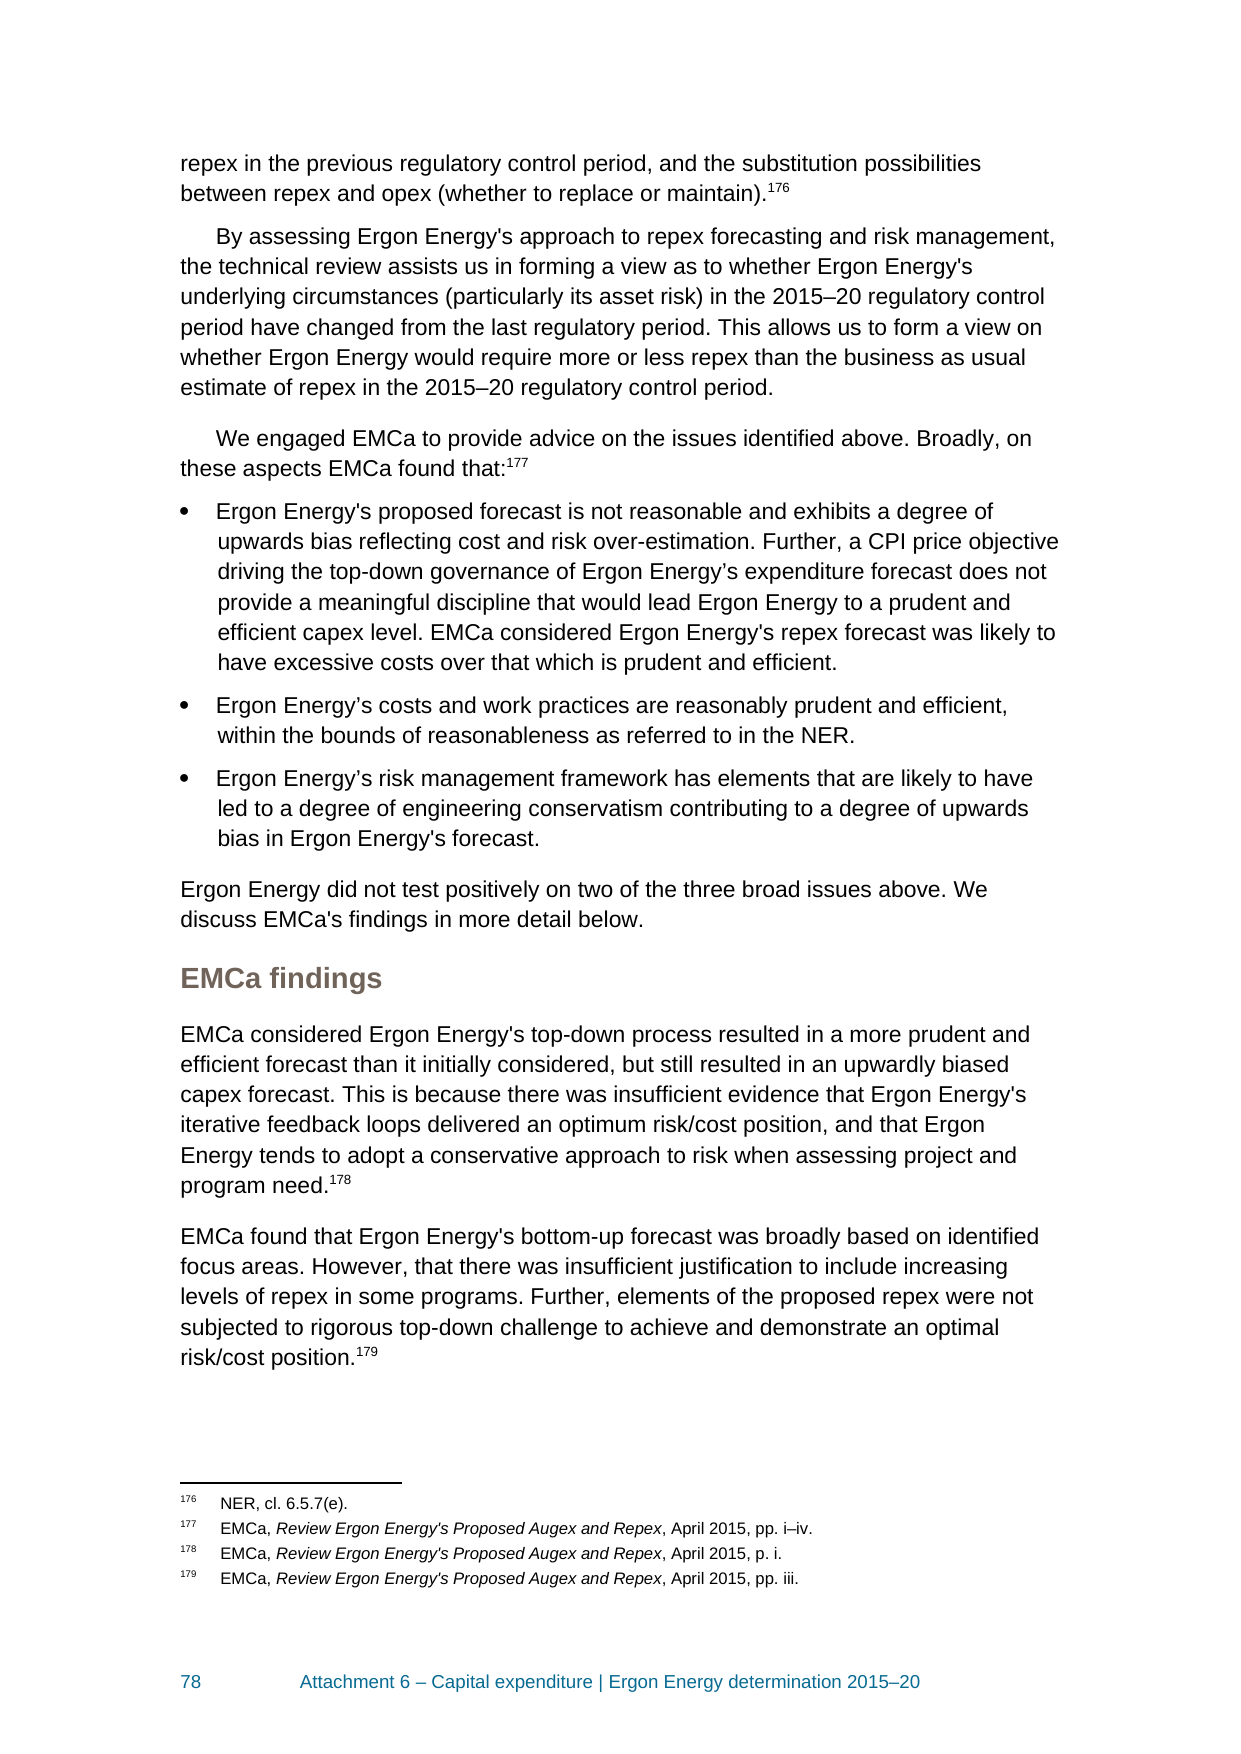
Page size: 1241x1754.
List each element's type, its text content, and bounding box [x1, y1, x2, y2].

list By assessing Ergon Energy's approach to repex forecasting and risk management, the technical review assists us in forming a view as to whether Ergon Energy's underlying circumstances (particularly its asset risk) in the 2015–20 regulatory control period have changed from the last regulatory period. This allows us to form a view on whether Ergon Energy would require more or less repex than the business as usual estimate of repex in the 2015–20 regulatory control period. [180, 223, 1063, 400]
list Ergon Energy’s risk management framework has elements that are likely to have led to a degree of engineering conservatism contributing to a degree of upwards bias in Ergon Energy's forecast. [180, 764, 1063, 851]
subtitle EMCa findings [180, 961, 1063, 995]
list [180, 150, 1063, 207]
list We engaged EMCa to provide advice on the issues identified above. Broadly, on these aspects EMCa found that: [180, 425, 1063, 482]
list Ergon Energy’s costs and work practices are reasonably prudent and efficient, within the bounds of reasonableness as referred to in the NER. [180, 692, 1063, 748]
picture [791, 1678, 795, 1688]
text EMCa found that Ergon Energy's bottom-up forecast was broadly based on identified focus areas. However, that there was insufficient justification to include increasing levels of repex in some programs. Further, elements of the proposed repex were not subjected to rigorous top-down challenge to achieve and demonstrate an optimal risk/cost position. [180, 1223, 1063, 1370]
picture [665, 1675, 674, 1680]
picture [610, 1675, 619, 1680]
text Ergon Energy did not test positively on two of the three broad issues above. We discuss EMCa's findings in more detail below. [180, 876, 1063, 933]
list Ergon Energy's proposed forecast is not reasonable and exhibits a degree of upwards bias reflecting cost and risk over-estimation. Further, a CPI price objective driving the top-down governance of Ergon Energy’s expenditure forecast does not provide a meaningful discipline that would lead Ergon Energy to a prudent and efficient capex level. EMCa considered Ergon Energy's repex forecast was likely to have excessive costs over that which is prudent and efficient. [180, 498, 1063, 675]
text EMCa considered Ergon Energy's top-down process resulted in a more prudent and efficient forecast than it initially considered, but still resulted in an upwardly biased capex forecast. This is because there was insufficient evidence that Ergon Energy's iterative feedback loops delivered an optimum risk/cost position, and that Ergon Energy tends to adopt a conservative approach to risk when assessing project and program need. [180, 1021, 1063, 1198]
